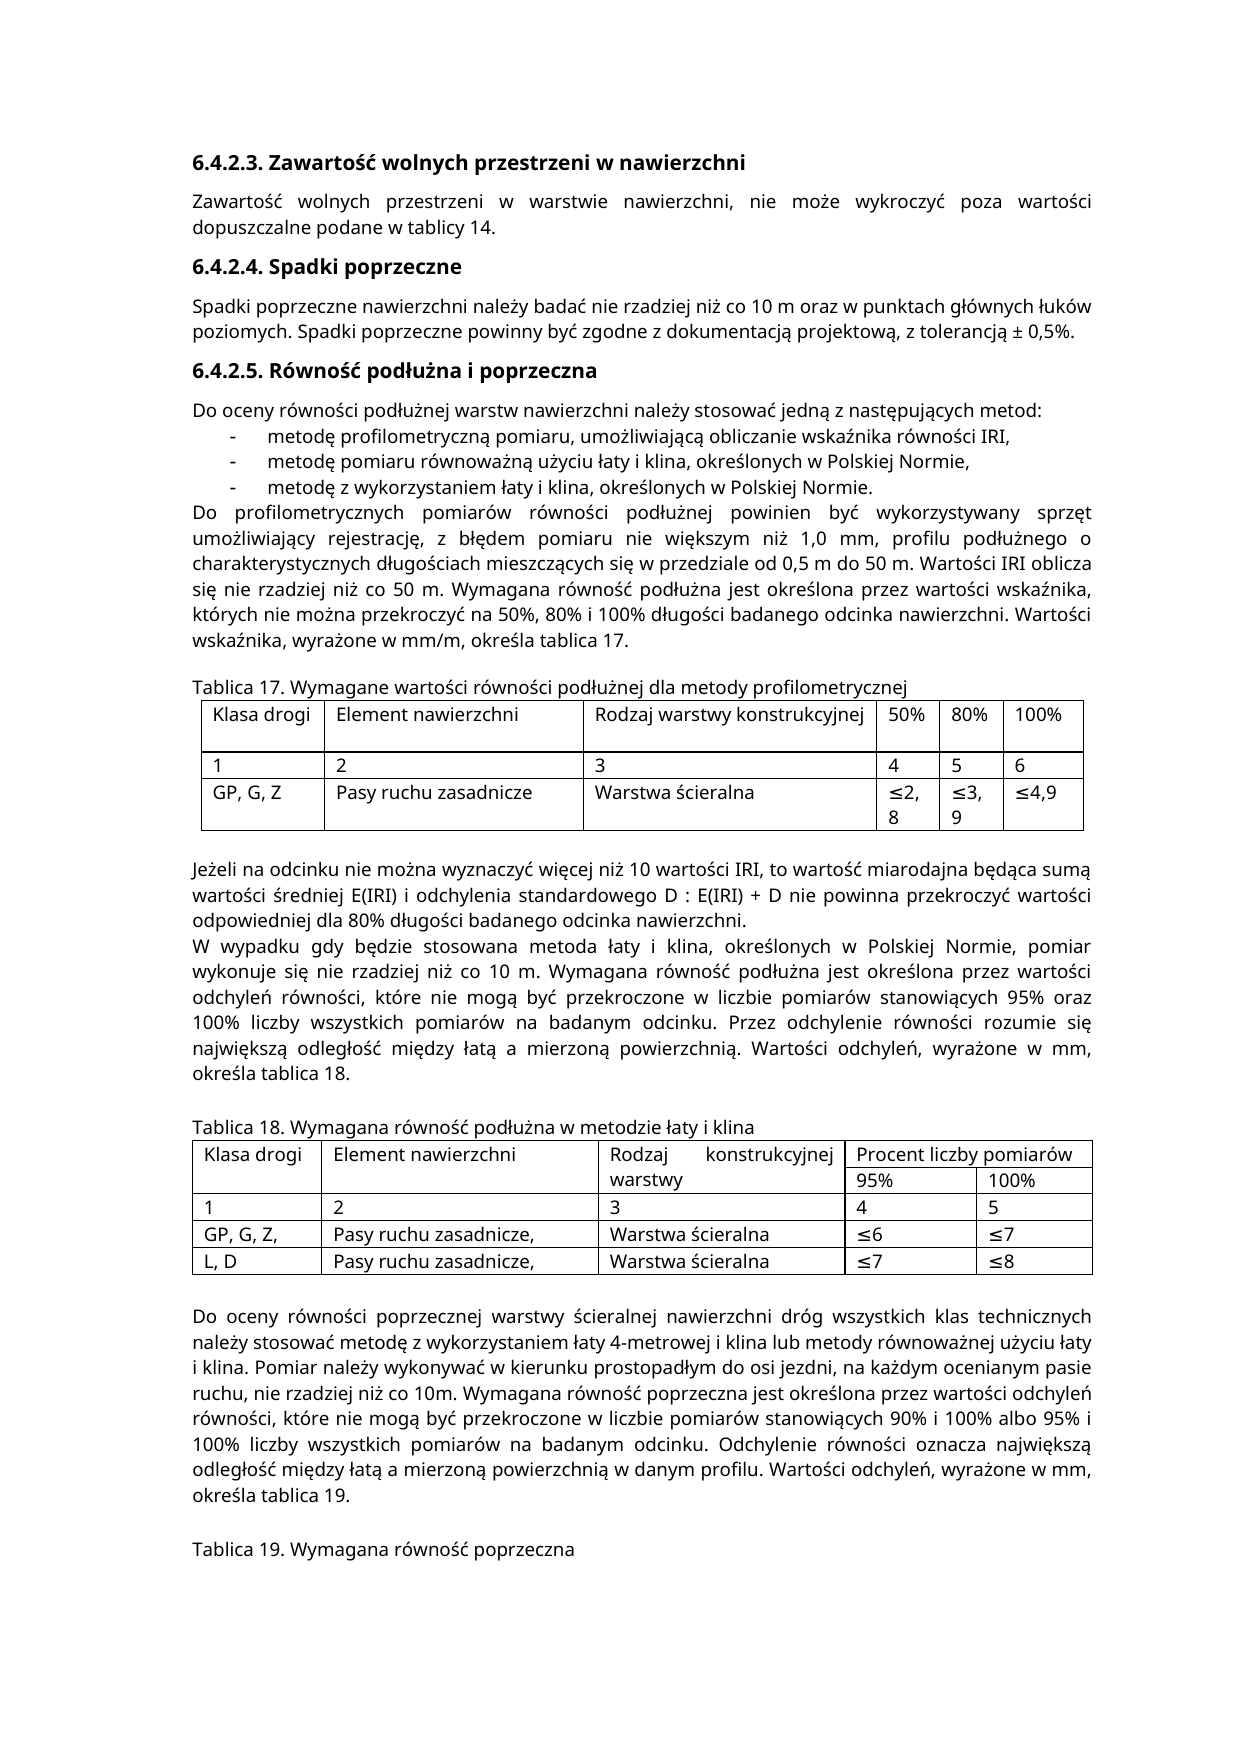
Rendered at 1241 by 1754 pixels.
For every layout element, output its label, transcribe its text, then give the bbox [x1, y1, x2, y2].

table_cell GP, G, Z [202, 779, 324, 830]
list metodę z wykorzystaniem łaty i klina, określonych w Polskiej Normie. [229, 474, 1093, 499]
text 6.4.2.3. Zawartość wolnych przestrzeni w nawierzchni [192, 148, 1093, 176]
table_cell Pasy ruchu zasadnicze, [322, 1221, 598, 1247]
table_cell GP, G, Z, [193, 1221, 321, 1247]
table_cell ≤3,9 [940, 779, 1003, 830]
table_header 80% [940, 701, 1003, 751]
table_cell ≤7 [977, 1221, 1092, 1247]
table_header 100% [1004, 701, 1083, 751]
table_cell 2 [325, 753, 583, 778]
text Tablica 18. Wymagana równość podłużna w metodzie łaty i klina [192, 1115, 1093, 1140]
table_cell Warstwa ścieralna [599, 1248, 844, 1274]
text Jeżeli na odcinku nie można wyznaczyć więcej niż 10 wartości IRI, to wartość miarodajna będąca sumą wartości średniej E(IRI) i odchylenia standardowego D : E(IRI) + D nie powinna przekroczyć wartości odpowiedniej dla 80% długości badanego odcinka nawierzchni. [192, 857, 1093, 933]
table_cell ≤2,8 [877, 779, 939, 830]
table_cell L, D [193, 1248, 321, 1274]
table_cell Pasy ruchu zasadnicze, [322, 1248, 598, 1274]
table_header 50% [877, 701, 939, 751]
table_cell ≤7 [846, 1248, 976, 1274]
text Tablica 19. Wymagana równość poprzeczna [192, 1536, 1093, 1562]
text 6.4.2.4. Spadki poprzeczne [192, 252, 1093, 281]
table_cell ≤6 [846, 1221, 976, 1247]
table_cell 1 [202, 753, 324, 778]
table_cell Warstwa ścieralna [599, 1221, 844, 1247]
text Tablica 17. Wymagane wartości równości podłużnej dla metody profilometrycznej [192, 674, 1093, 700]
table_header Element nawierzchni [325, 701, 583, 751]
table_header Rodzaj warstwy konstrukcyjnej [584, 701, 876, 751]
text Do oceny równości poprzecznej warstwy ścieralnej nawierzchni dróg wszystkich klas technicznych należy stosować metodę z wykorzystaniem łaty 4-metrowej i klina lub metody równoważnej użyciu łaty i klina. Pomiar należy wykonywać w kierunku prostopadłym do osi jezdni, na każdym ocenianym pasie ruchu, nie rzadziej niż co 10m. Wymagana równość poprzeczna jest określona przez wartości odchyleń równości, które nie mogą być przekroczone w liczbie pomiarów stanowiących 90% i 100% albo 95% i 100% liczby wszystkich pomiarów na badanym odcinku. Odchylenie równości oznacza największą odległość między łatą a mierzoną powierzchnią w danym profilu. Wartości odchyleń, wyrażone w mm, określa tablica 19. [192, 1303, 1093, 1508]
table_cell 2 [322, 1194, 598, 1220]
table_cell 4 [846, 1194, 976, 1220]
table_cell 5 [977, 1194, 1092, 1220]
table_cell Pasy ruchu zasadnicze [325, 779, 583, 830]
list metodę pomiaru równoważną użyciu łaty i klina, określonych w Polskiej Normie, [229, 448, 1093, 474]
table_cell ≤4,9 [1004, 779, 1083, 830]
text Zawartość wolnych przestrzeni w warstwie nawierzchni, nie może wykroczyć poza wartości dopuszczalne podane w tablicy 14. [192, 188, 1093, 239]
text Do profilometrycznych pomiarów równości podłużnej powinien być wykorzystywany sprzęt umożliwiający rejestrację, z błędem pomiaru nie większym niż , profilu podłużnego o charakterystycznych długościach mieszczących się w przedziale od do . Wartości IRI oblicza się nie rzadziej niż co . Wymagana równość podłużna jest określona przez wartości wskaźnika, których nie można przekroczyć na 50%, 80% i 100% długości badanego odcinka nawierzchni. Wartości wskaźnika, wyrażone w mm/m, określa tablica 17. [192, 499, 1093, 653]
table_cell ≤8 [977, 1248, 1092, 1274]
table_cell 5 [940, 753, 1003, 778]
text 6.4.2.5. Równość podłużna i poprzeczna [192, 357, 1093, 385]
table_cell 4 [877, 753, 939, 778]
text W wypadku gdy będzie stosowana metoda łaty i klina, określonych w Polskiej Normie, pomiar wykonuje się nie rzadziej niż co . Wymagana równość podłużna jest określona przez wartości odchyleń równości, które nie mogą być przekroczone w liczbie pomiarów stanowiących 95% oraz 100% liczby wszystkich pomiarów na badanym odcinku. Przez odchylenie równości rozumie się największą odległość między łatą a mierzoną powierzchnią. Wartości odchyleń, wyrażone w mm, określa tablica 18. [192, 933, 1093, 1086]
table_header Klasa drogi [202, 701, 324, 751]
text Do oceny równości podłużnej warstw nawierzchni należy stosować jedną z następujących metod: [192, 397, 1093, 423]
table_cell 3 [599, 1194, 844, 1220]
table_cell 3 [584, 753, 876, 778]
table_cell 95% [846, 1168, 976, 1193]
text Spadki poprzeczne nawierzchni należy badać nie rzadziej niż co 10 m oraz w punktach głównych łuków poziomych. Spadki poprzeczne powinny być zgodne z dokumentacją projektową, z tolerancją ± 0,5%. [192, 293, 1093, 344]
list metodę profilometryczną pomiaru, umożliwiającą obliczanie wskaźnika równości IRI, [229, 423, 1093, 448]
table_header Rodzaj konstrukcyjnej warstwy [599, 1141, 844, 1193]
table_header Klasa drogi [193, 1141, 321, 1193]
table_cell 100% [977, 1168, 1092, 1193]
table_cell 6 [1004, 753, 1083, 778]
table_cell Warstwa ścieralna [584, 779, 876, 830]
table_header Procent liczby pomiarów [846, 1141, 1092, 1167]
table_header Element nawierzchni [322, 1141, 598, 1193]
table_cell 1 [193, 1194, 321, 1220]
